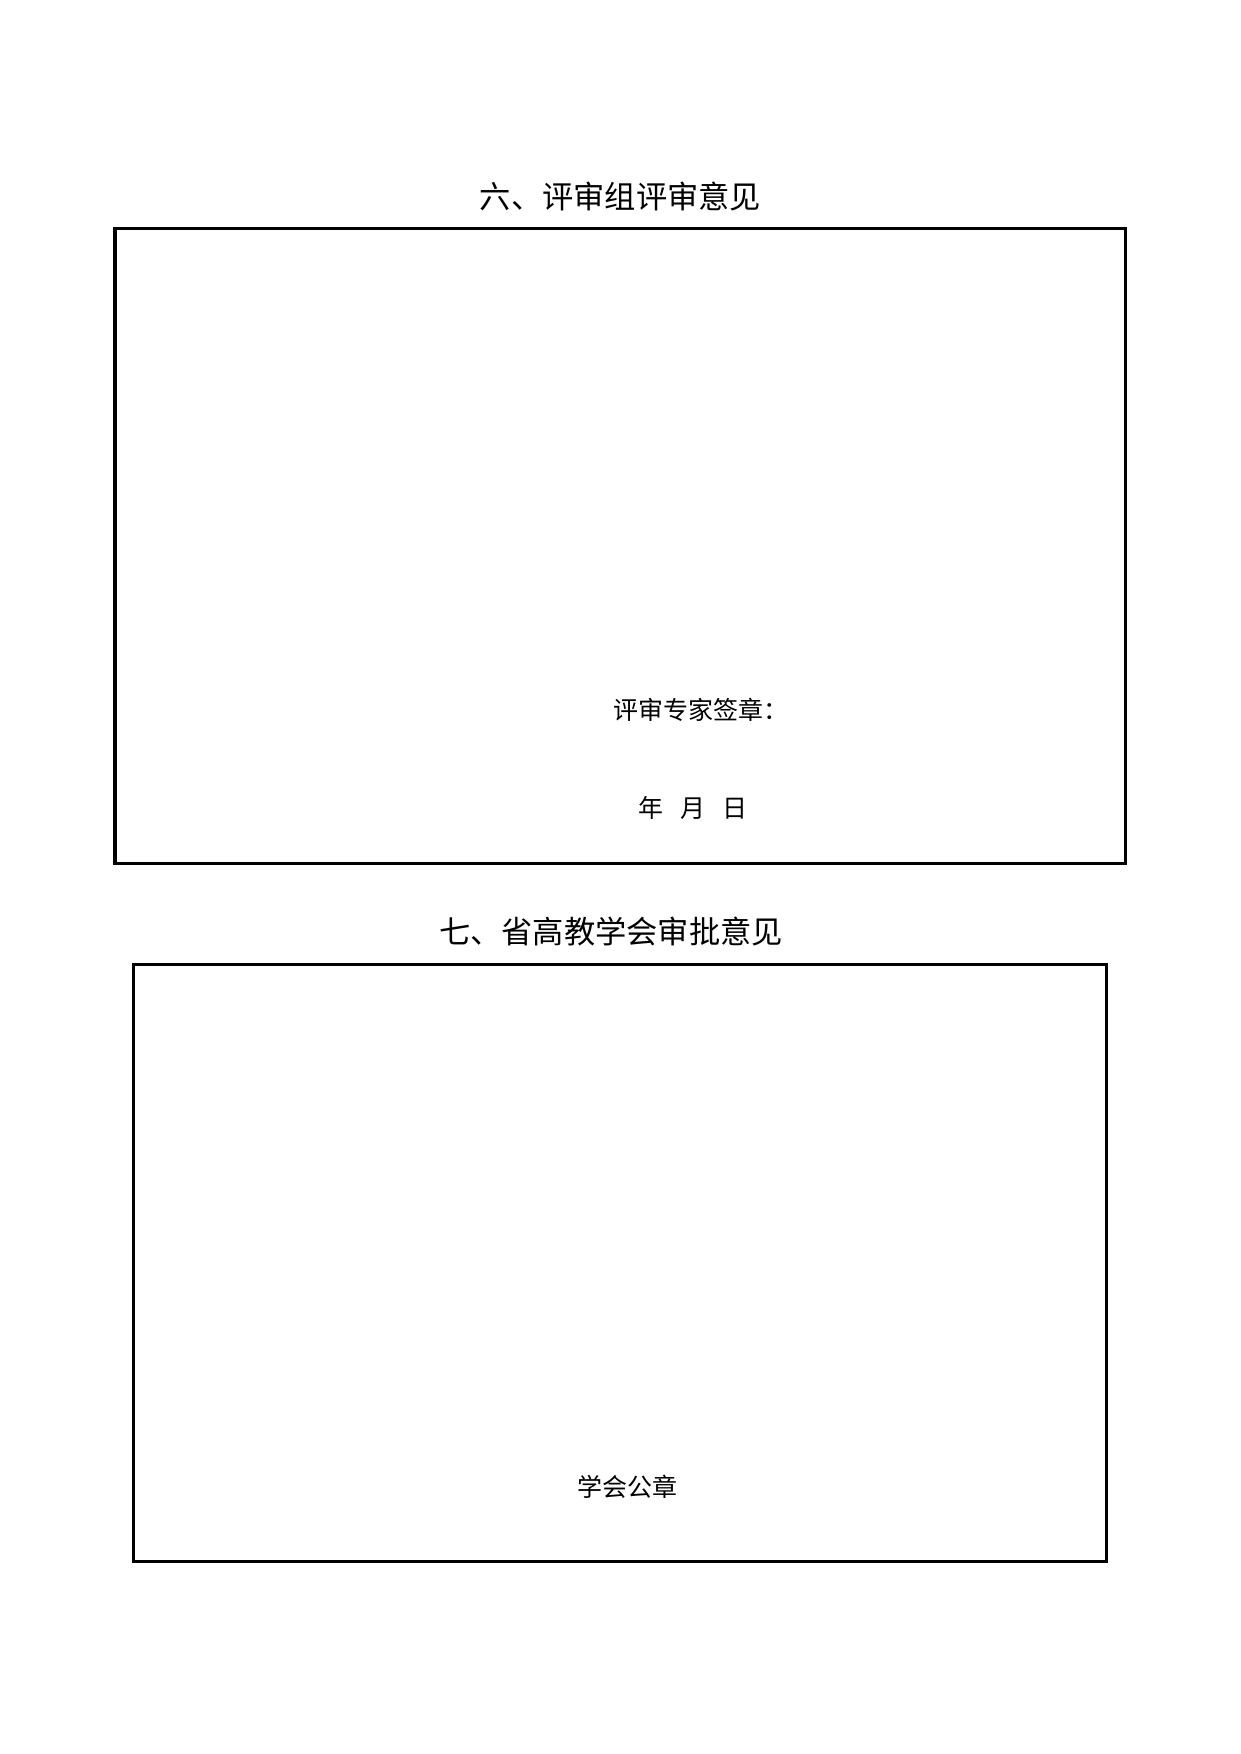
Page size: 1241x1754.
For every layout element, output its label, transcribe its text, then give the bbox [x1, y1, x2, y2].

text 七、省高教学会审批意见 [187, 898, 972, 963]
table_header 评审专家签章： 年 月 日 [117, 230, 1124, 862]
text 六、评审组评审意见 [187, 162, 1053, 227]
table_header 学会公章 负责人签章： 年 月 日 [135, 966, 1105, 1560]
